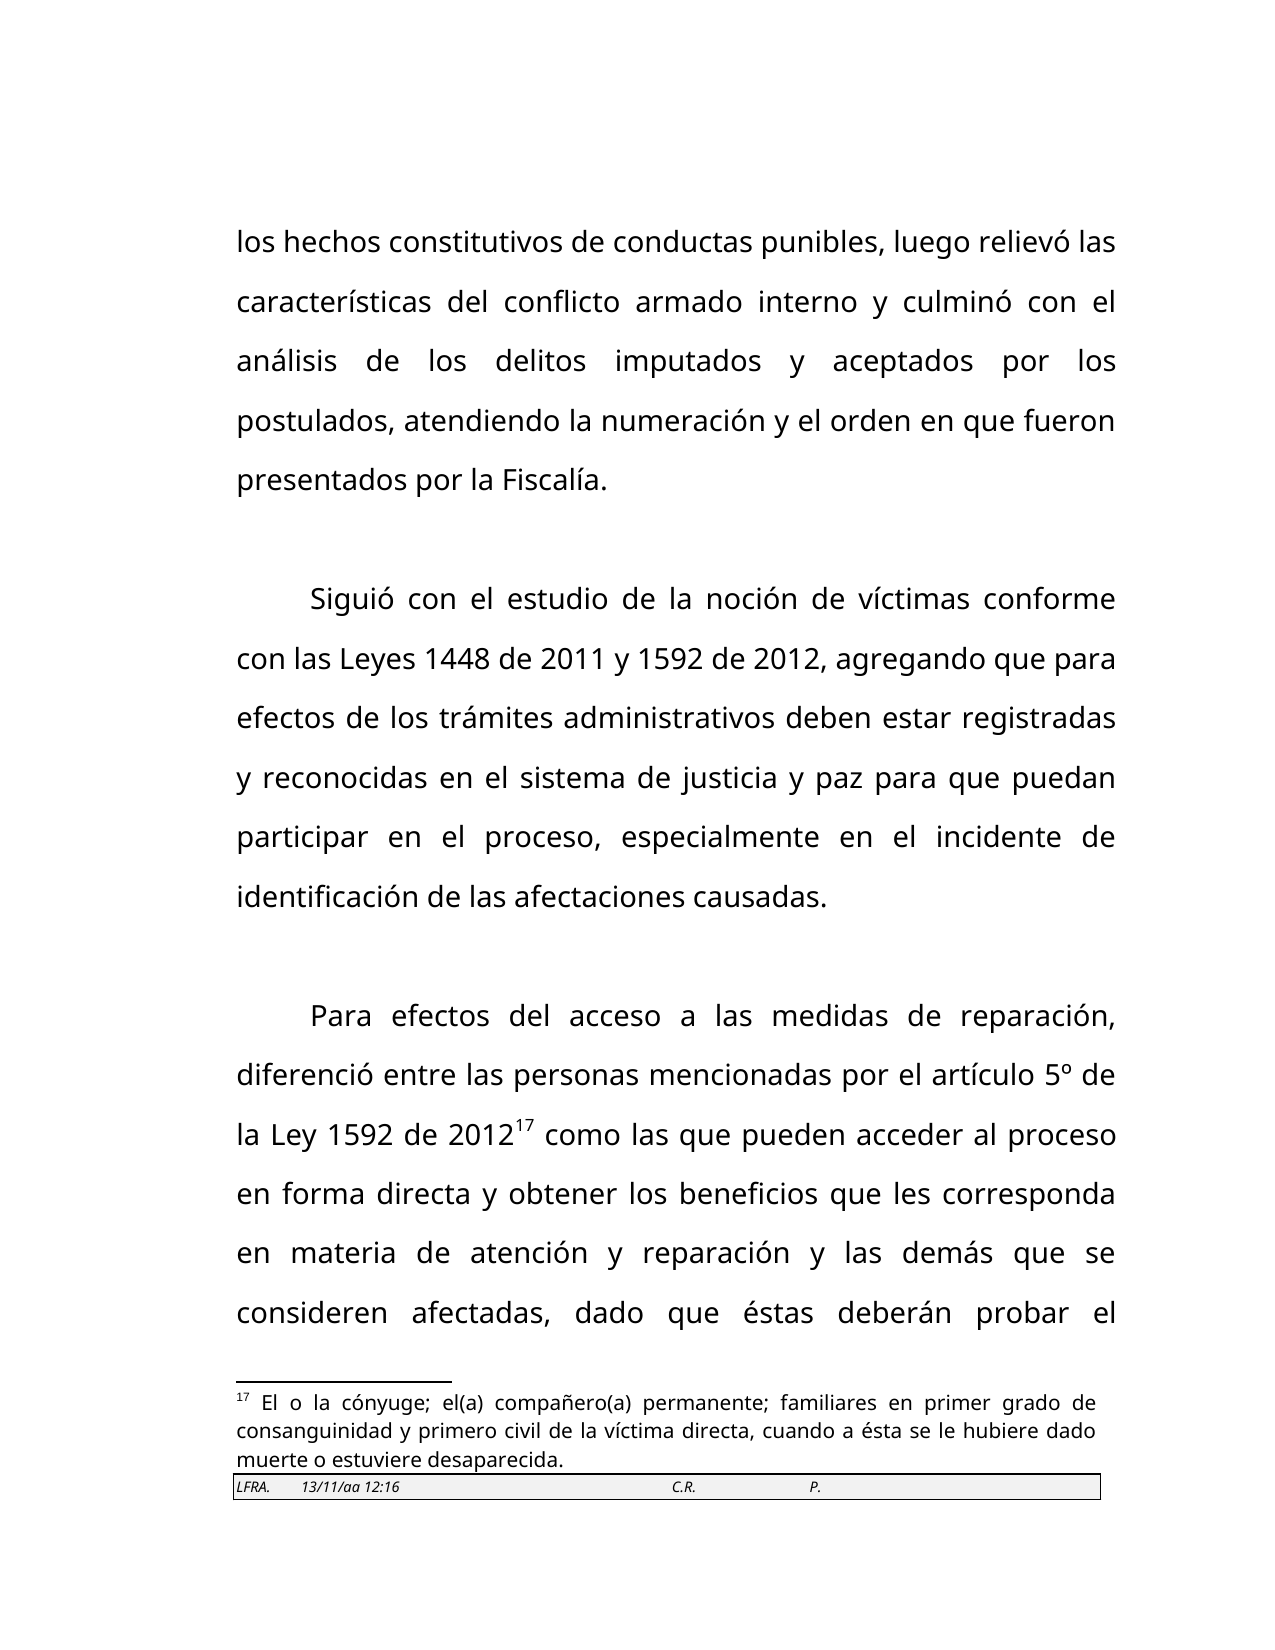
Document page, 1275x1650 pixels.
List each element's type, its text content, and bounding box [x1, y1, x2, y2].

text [236, 995, 1117, 1332]
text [236, 222, 1117, 499]
text Siguió con el estudio de la noción de víctimas conforme con las Leyes 1448 de 2011 y 1592 de 2012, agregando que para efectos de los trámites administrativos deben estar registradas y reconocidas en el sistema de justicia y paz para que puedan participar en el proceso, especialmente en el incidente de identificación de las afectaciones causadas. [236, 578, 1117, 916]
